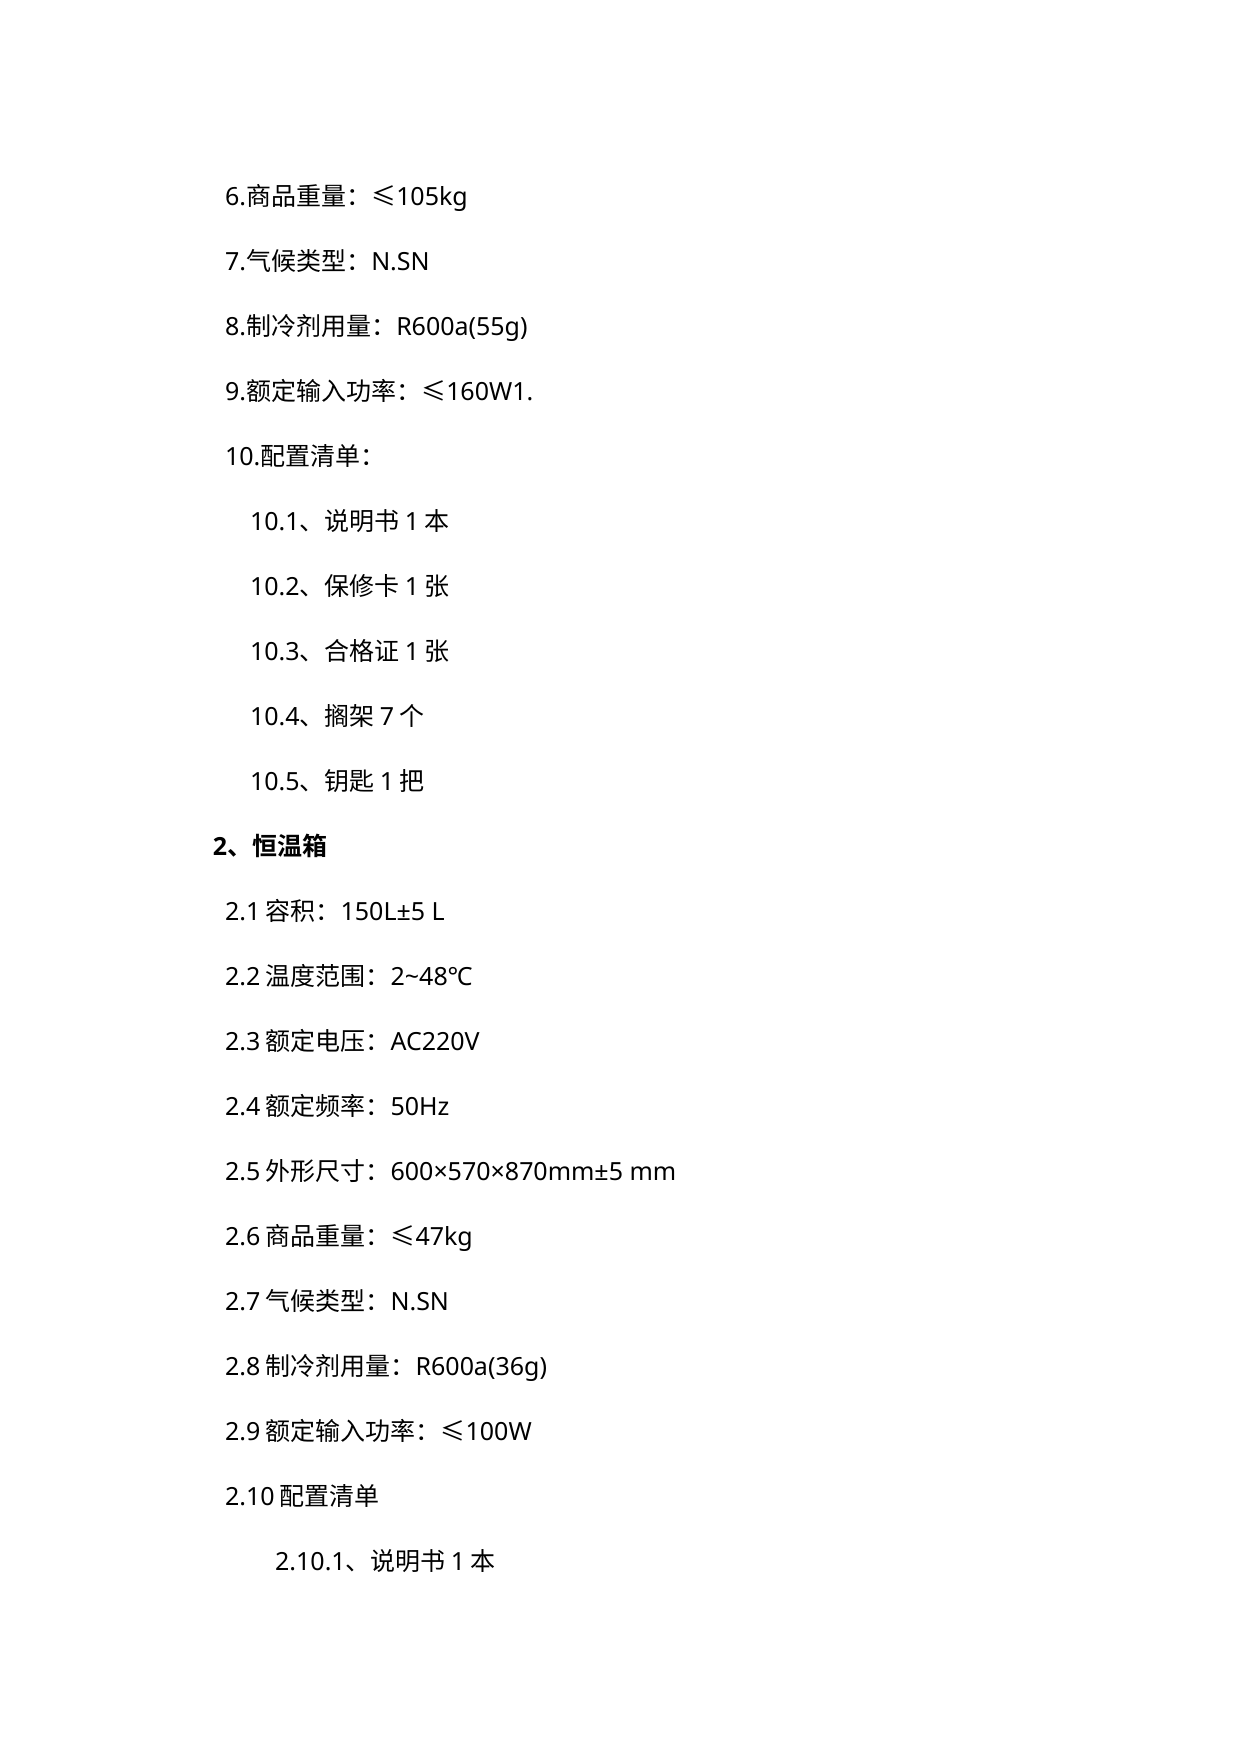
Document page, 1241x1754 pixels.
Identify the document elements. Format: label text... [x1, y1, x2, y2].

text 2.10配置清单 [187, 1462, 1053, 1527]
text 2.5外形尺寸：600×570×870mm±5 mm [187, 1137, 1053, 1202]
text 2.6商品重量：≤47kg [187, 1202, 1053, 1267]
text 8.制冷剂用量：R600a(55g) [187, 292, 1053, 357]
text 2.2温度范围：2~48℃ [187, 942, 1053, 1007]
text 2.8制冷剂用量：R600a(36g) [187, 1332, 1053, 1397]
text 10.4、搁架7个 [187, 682, 1053, 747]
text 10.3、合格证1张 [187, 617, 1053, 682]
text 10.1、说明书1本 [187, 487, 1053, 552]
text 2.9额定输入功率：≤100W [187, 1397, 1053, 1462]
text 9.额定输入功率：≤160W1. [187, 357, 1053, 422]
text 2.1容积：150L±5 L [187, 877, 1053, 942]
text 10.2、保修卡1张 [187, 552, 1053, 617]
text 2.7气候类型：N.SN [187, 1267, 1053, 1332]
text 10.配置清单： [187, 422, 1053, 487]
text 2、恒温箱 [187, 812, 1053, 877]
text 2.3额定电压：AC220V [187, 1007, 1053, 1072]
text 7.气候类型：N.SN [187, 227, 1053, 292]
text 6.商品重量：≤105kg [187, 162, 1053, 227]
text 10.5、钥匙1把 [187, 747, 1053, 812]
text 2.10.1、说明书1本 [187, 1527, 1053, 1592]
text 2.4额定频率：50Hz [187, 1072, 1053, 1137]
